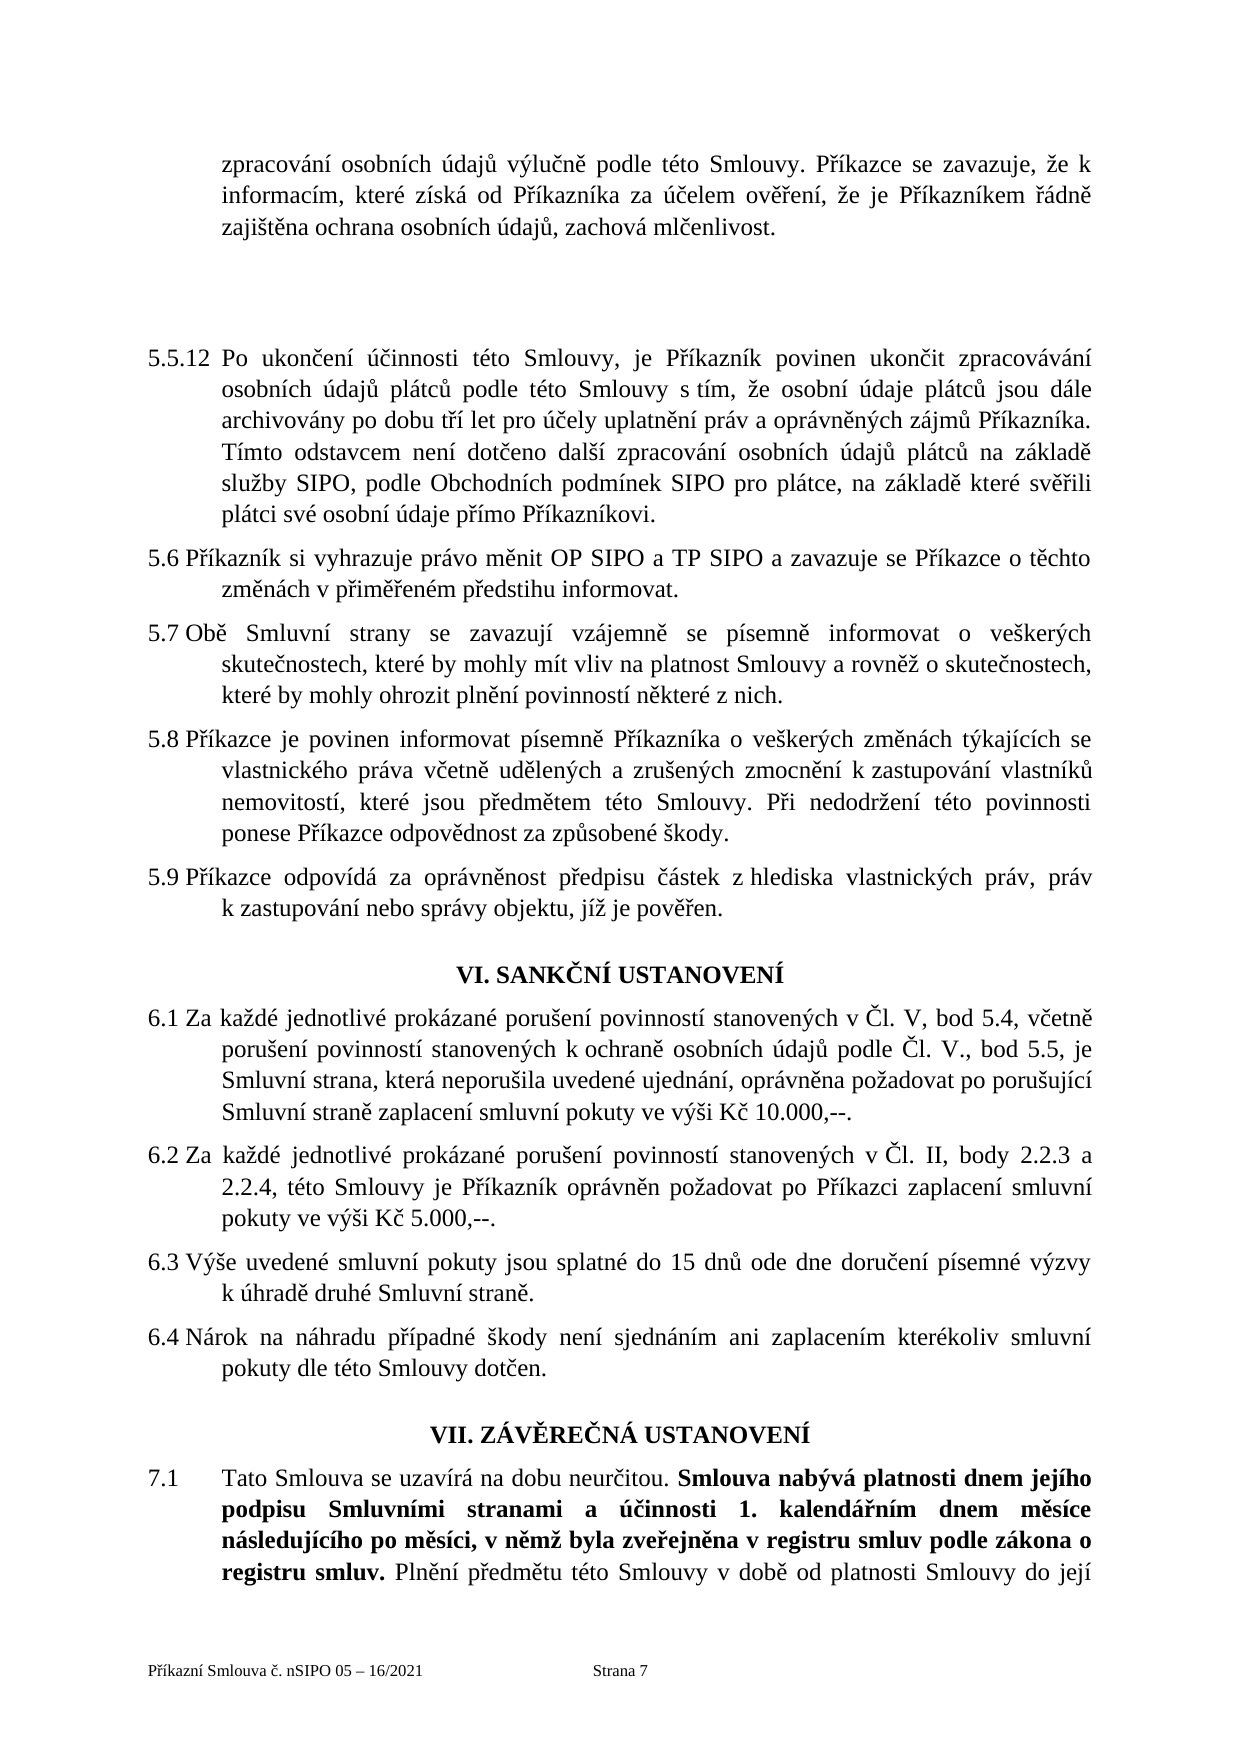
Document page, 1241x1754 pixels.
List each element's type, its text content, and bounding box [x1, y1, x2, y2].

text VI. SANKČNÍ USTANOVENÍ [148, 960, 1093, 989]
list Příkazce je povinen informovat písemně Příkazníka o veškerých změnách týkajících se vlastnického práva včetně udělených a zrušených zmocnění k zastupování vlastníků nemovitostí, které jsou předmětem této Smlouvy. Při nedodržení této povinnosti ponese Příkazce odpovědnost za způsobené škody. [148, 723, 1093, 848]
list Obě Smluvní strany se zavazují vzájemně se písemně informovat o veškerých skutečnostech, které by mohly mít vliv na platnost Smlouvy a rovněž o skutečnostech, které by mohly ohrozit plnění povinností některé z nich. [148, 616, 1093, 710]
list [148, 1461, 1093, 1586]
list Po ukončení účinnosti této Smlouvy, je Příkazník povinen ukončit zpracovávání osobních údajů plátců podle této Smlouvy s tím, že osobní údaje plátců jsou dále archivovány po dobu tří let pro účely uplatnění práv a oprávněných zájmů Příkazníka. Tímto odstavcem není dotčeno další zpracování osobních údajů plátců na základě služby SIPO, podle Obchodních podmínek SIPO pro plátce, na základě které svěřili plátci své osobní údaje přímo Příkazníkovi. [148, 341, 1093, 529]
list Příkazník si vyhrazuje právo měnit OP SIPO a TP SIPO a zavazuje se Příkazce o těchto změnách v přiměřeném předstihu informovat. [148, 541, 1093, 604]
list Výše uvedené smluvní pokuty jsou splatné do 15 dnů ode dne doručení písemné výzvy k úhradě druhé Smluvní straně. [148, 1245, 1093, 1308]
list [148, 148, 1093, 241]
list Za každé jednotlivé prokázané porušení povinností stanovených v Čl. V, bod 5.4, včetně porušení povinností stanovených k ochraně osobních údajů podle Čl. V., bod 5.5, je Smluvní strana, která neporušila uvedené ujednání, oprávněna požadovat po porušující Smluvní straně zaplacení smluvní pokuty ve výši Kč 10.000,--. [148, 1001, 1093, 1126]
title VII. ZÁVĚREČNÁ USTANOVENÍ [148, 1420, 1093, 1449]
list Nárok na náhradu případné škody není sjednáním ani zaplacením kterékoliv smluvní pokuty dle této Smlouvy dotčen. [148, 1320, 1093, 1383]
list Za každé jednotlivé prokázané porušení povinností stanovených v Čl. II, body 2.2.3 a 2.2.4, této Smlouvy je Příkazník oprávněn požadovat po Příkazci zaplacení smluvní pokuty ve výši Kč 5.000,--. [148, 1139, 1093, 1233]
list Příkazce odpovídá za oprávněnost předpisu částek z hlediska vlastnických práv, práv k zastupování nebo správy objektu, jíž je pověřen. [148, 860, 1093, 923]
